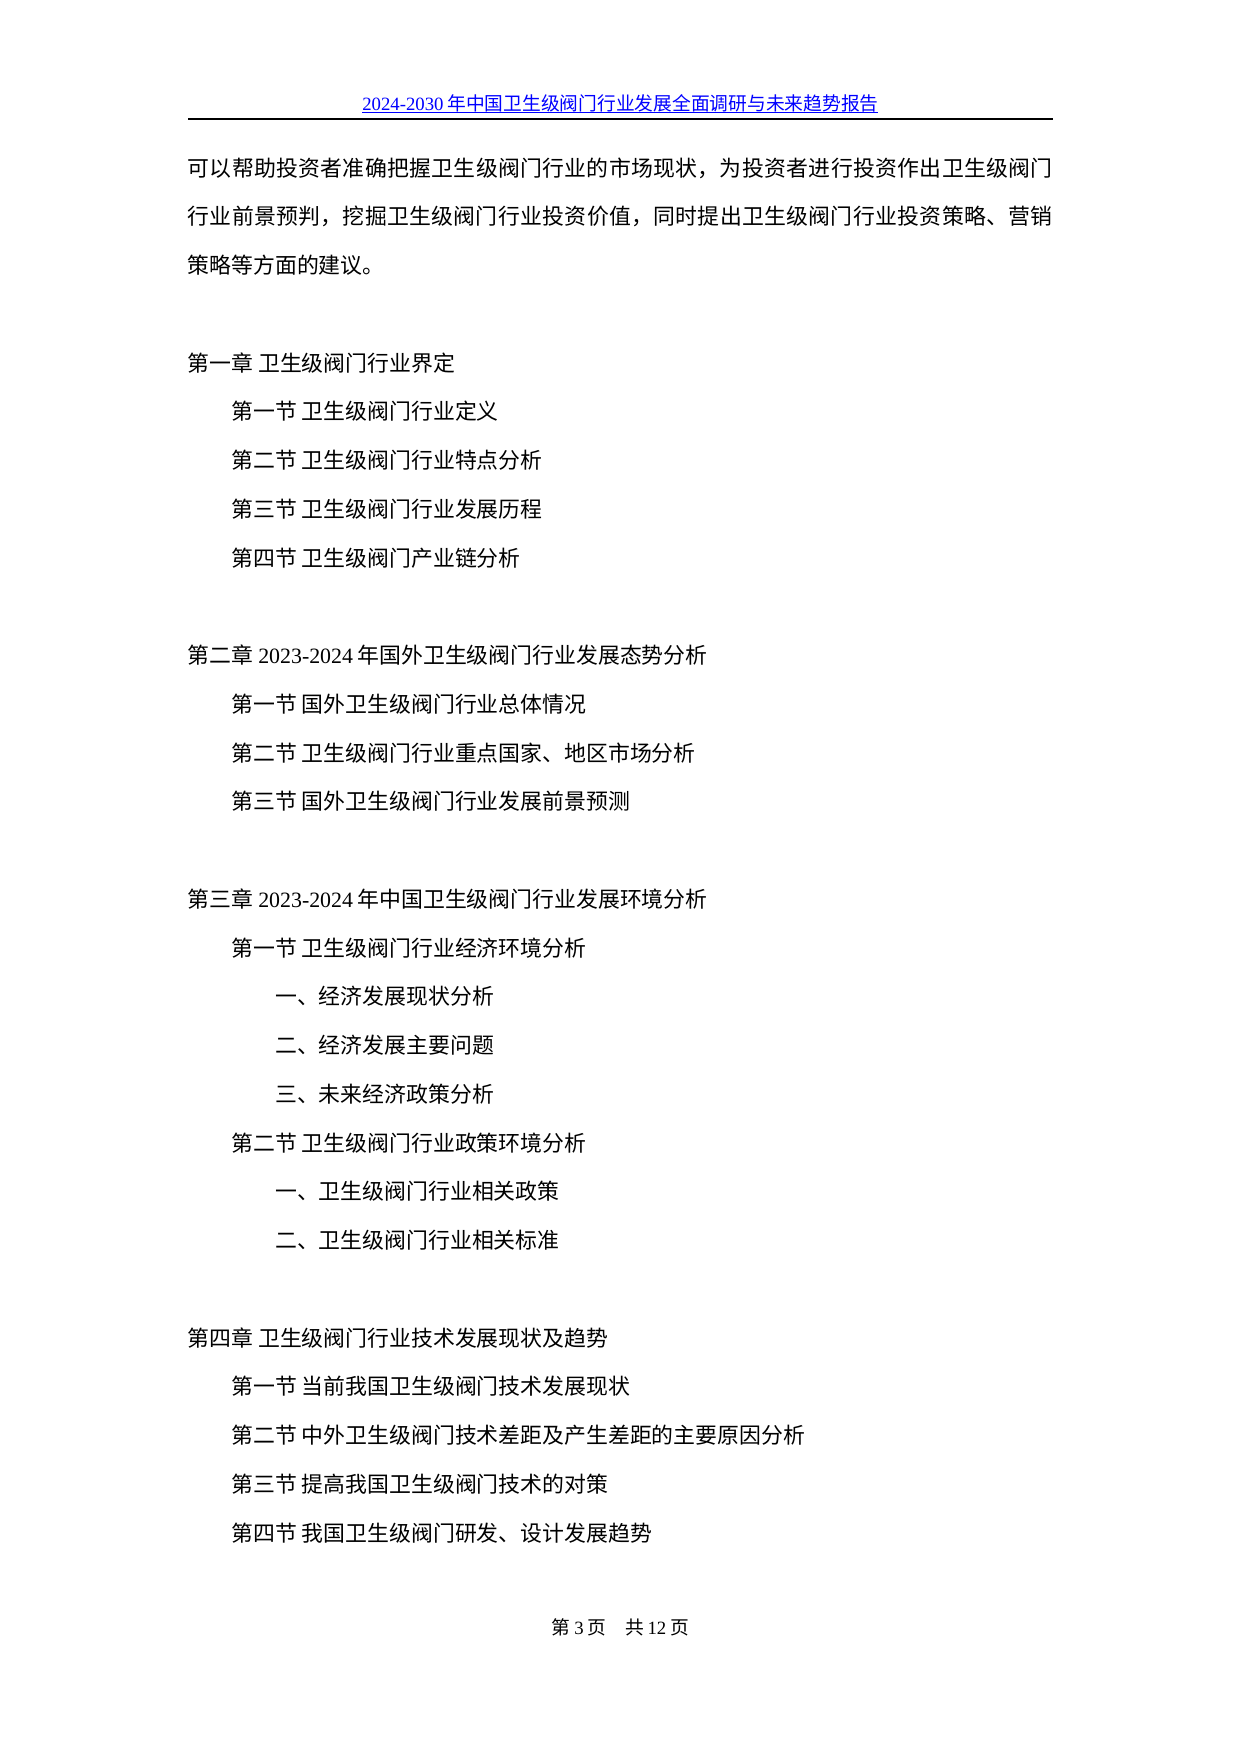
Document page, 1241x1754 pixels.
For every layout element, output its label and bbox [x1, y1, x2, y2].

text [187, 150, 1053, 1548]
